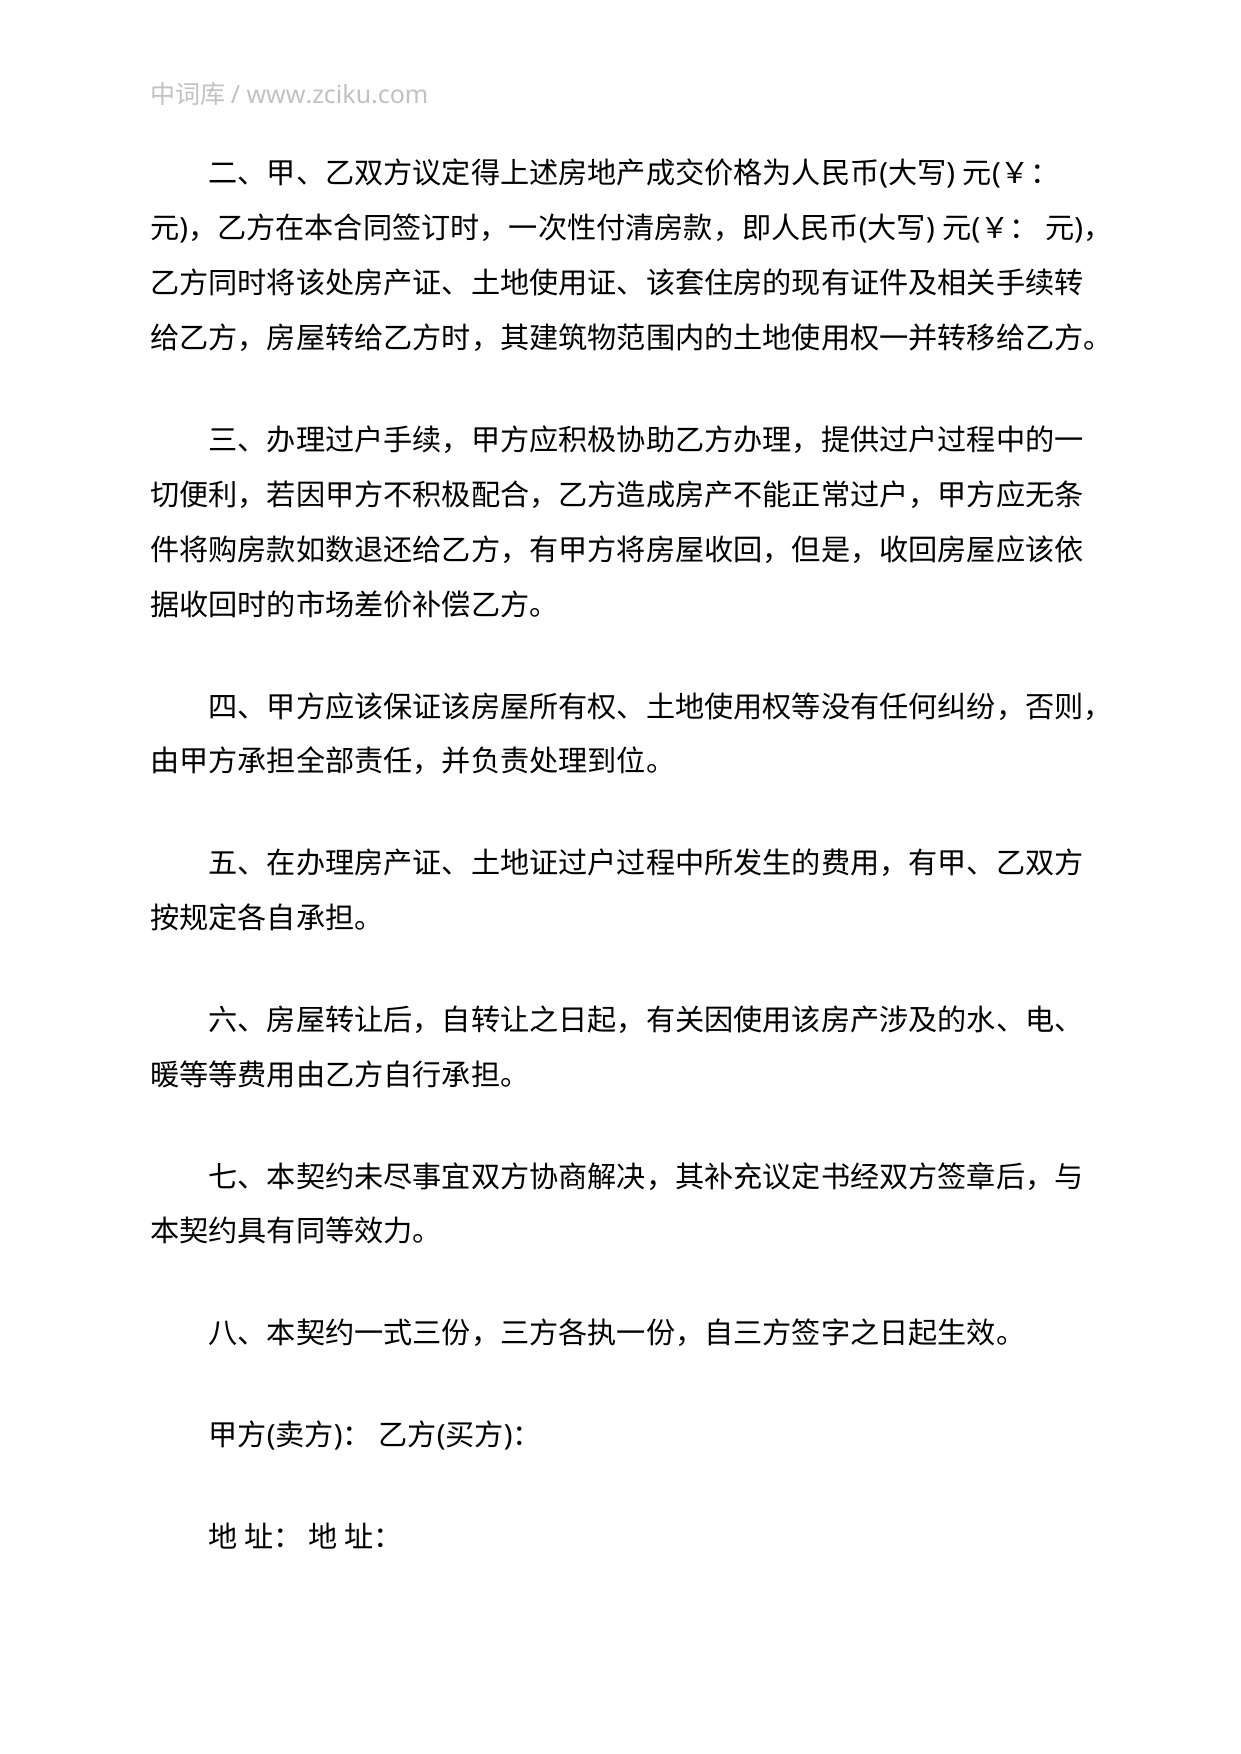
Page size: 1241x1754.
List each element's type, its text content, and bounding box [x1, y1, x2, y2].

text 八、本契约一式三份，三方各执一份，自三方签字之日起生效。 [150, 1310, 1090, 1352]
text 二、甲、乙双方议定得上述房地产成交价格为人民币(大写) 元(￥： 元)，乙方在本合同签订时，一次性付清房款，即人民币(大写) 元(￥： 元)，乙方同时将该处房产证、土地使用证、该套住房的现有证件及相关手续转给乙方，房屋转给乙方时，其建筑物范围内的土地使用权一并转移给乙方。 [150, 150, 1090, 357]
text 四、甲方应该保证该房屋所有权、土地使用权等没有任何纠纷，否则，由甲方承担全部责任，并负责处理到位。 [150, 683, 1090, 780]
text 甲方(卖方)： 乙方(买方)： [150, 1412, 1090, 1454]
text 五、在办理房产证、土地证过户过程中所发生的费用，有甲、乙双方按规定各自承担。 [150, 840, 1090, 937]
text 七、本契约未尽事宜双方协商解决，其补充议定书经双方签章后，与本契约具有同等效力。 [150, 1153, 1090, 1250]
text 三、办理过户手续，甲方应积极协助乙方办理，提供过户过程中的一切便利，若因甲方不积极配合，乙方造成房产不能正常过户，甲方应无条件将购房款如数退还给乙方，有甲方将房屋收回，但是，收回房屋应该依据收回时的市场差价补偿乙方。 [150, 417, 1090, 624]
text 六、房屋转让后，自转让之日起，有关因使用该房产涉及的水、电、暖等等费用由乙方自行承担。 [150, 996, 1090, 1094]
text 地 址： 地 址： [150, 1513, 1090, 1556]
